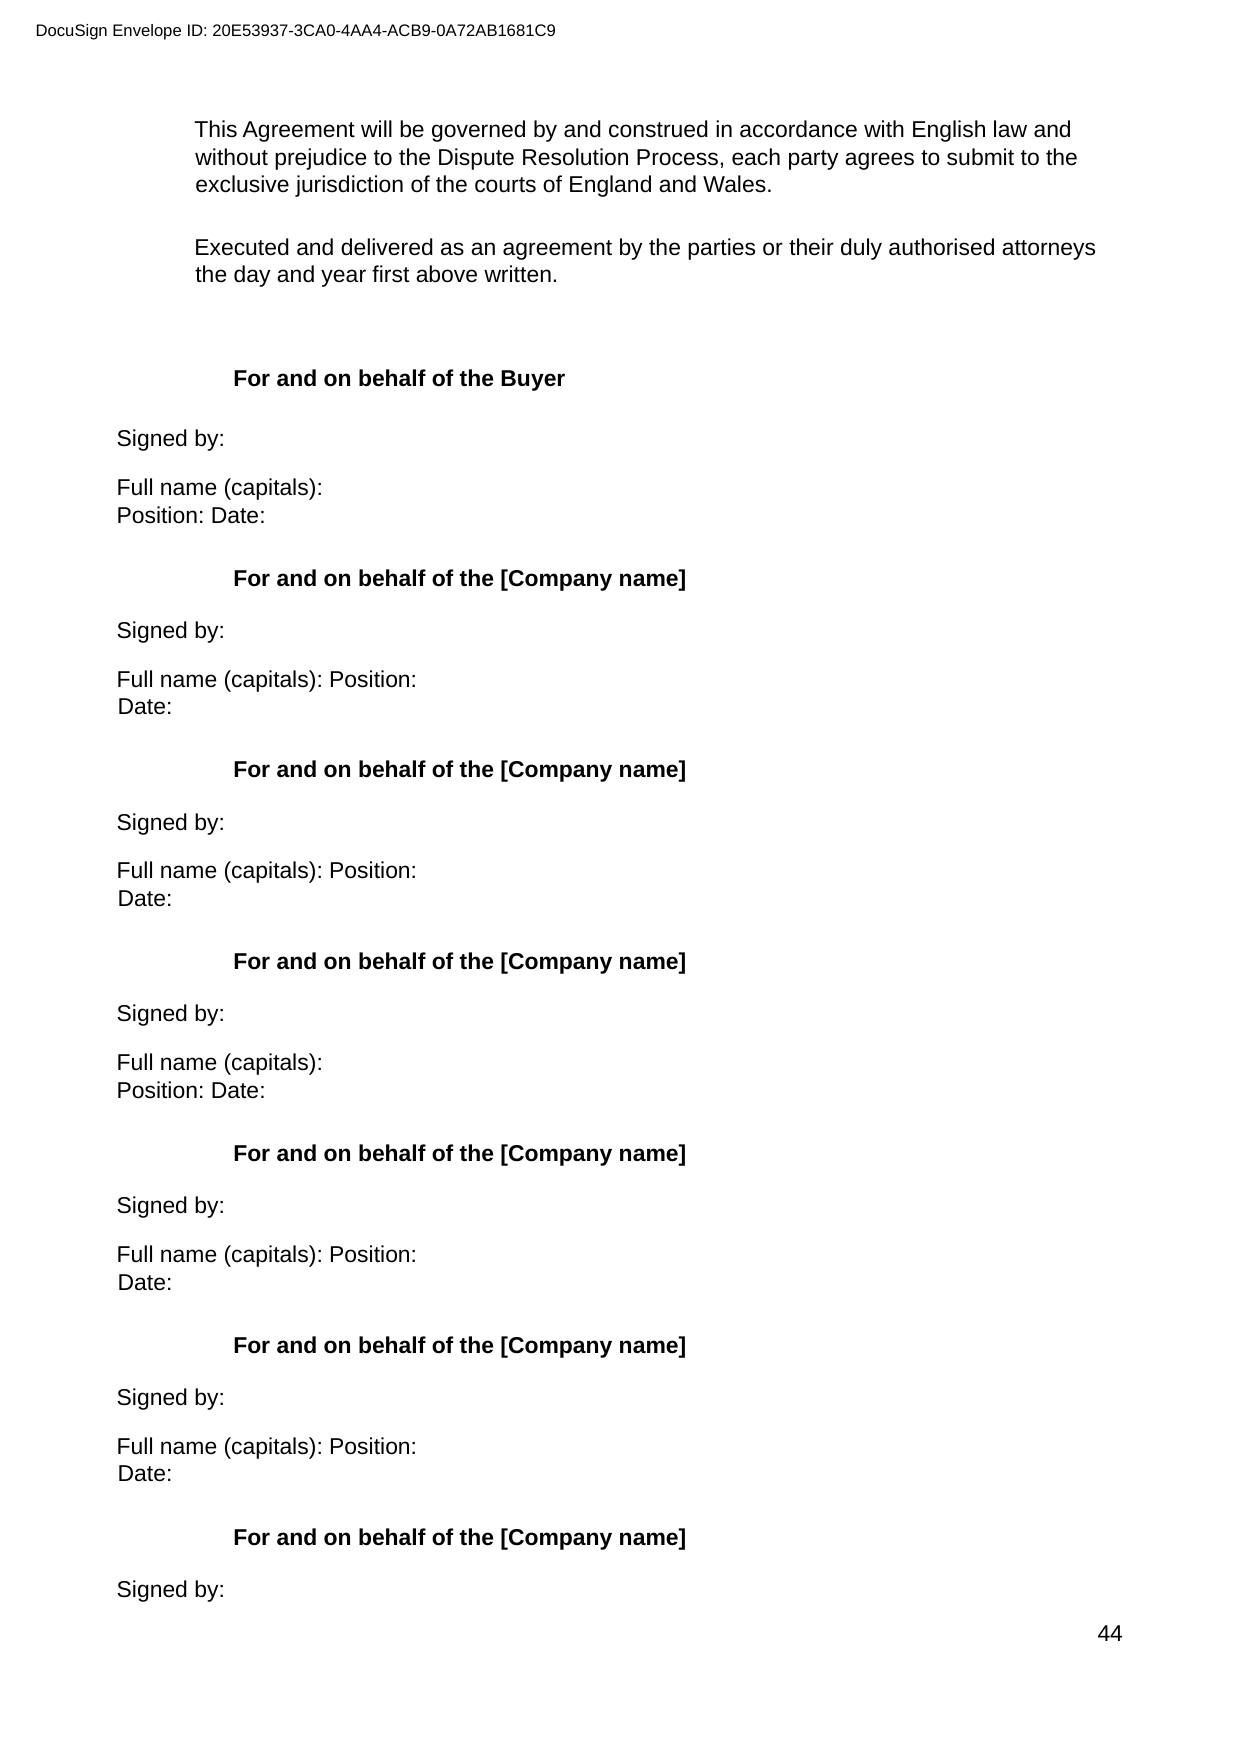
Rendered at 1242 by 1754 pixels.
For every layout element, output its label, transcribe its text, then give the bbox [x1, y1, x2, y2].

text Full name (capitals): Position: Date: [116, 1241, 417, 1295]
text For and on behalf of the [Company name] [233, 948, 740, 974]
text Position: Date: [116, 1077, 1121, 1103]
text Full name (capitals): [116, 1049, 1121, 1075]
text For and on behalf of the [Company name] [233, 1332, 740, 1358]
text For and on behalf of the [Company name] [233, 565, 740, 591]
text Signed by: [116, 1576, 1121, 1602]
text Signed by: [116, 425, 1121, 451]
text Signed by: [116, 1384, 1121, 1410]
text Executed and delivered as an agreement by the parties or their duly authorised attorneys the day and year first above written. [194, 234, 1121, 288]
text Full name (capitals): [116, 474, 1121, 500]
text Full name (capitals): Position: Date: [116, 857, 417, 911]
text Full name (capitals): Position: Date: [116, 1433, 417, 1487]
text Signed by: [116, 1192, 1121, 1218]
text This Agreement will be governed by and construed in accordance with English law and without prejudice to the Dispute Resolution Process, each party agrees to submit to the exclusive jurisdiction of the courts of England and Wales. [194, 116, 1121, 197]
text For and on behalf of the [Company name] [233, 1523, 740, 1550]
text Position: Date: [116, 502, 266, 528]
text Signed by: [116, 617, 1121, 644]
text Full name (capitals): Position: Date: [116, 666, 417, 720]
text Signed by: [116, 1000, 1121, 1026]
text For and on behalf of the [Company name] [233, 756, 740, 783]
text For and on behalf of the [Company name] [233, 1140, 740, 1166]
text Signed by: [116, 809, 1121, 835]
text For and on behalf of the Buyer [233, 365, 740, 391]
